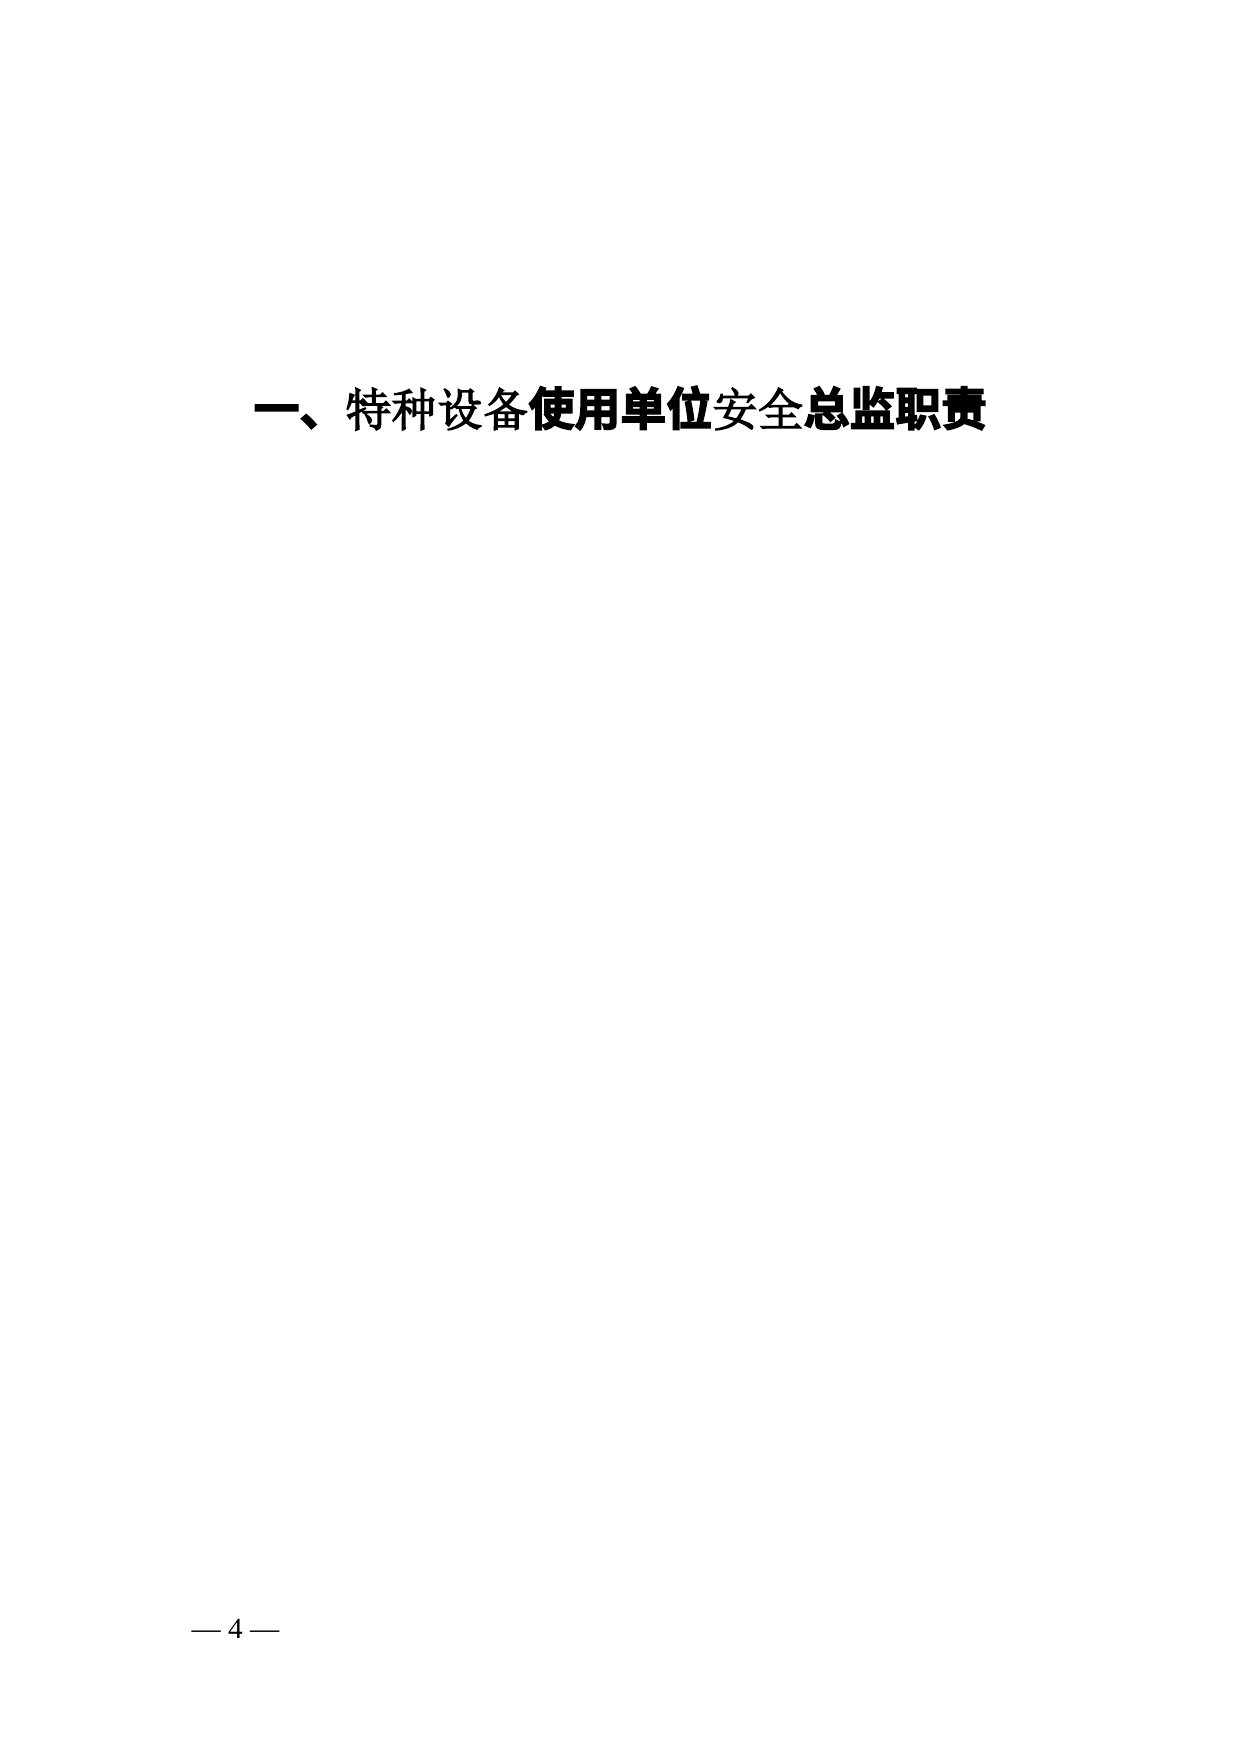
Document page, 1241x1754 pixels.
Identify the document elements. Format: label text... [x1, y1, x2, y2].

subtitle 一、特种设备使用单位安全总监职责 [148, 359, 1093, 453]
